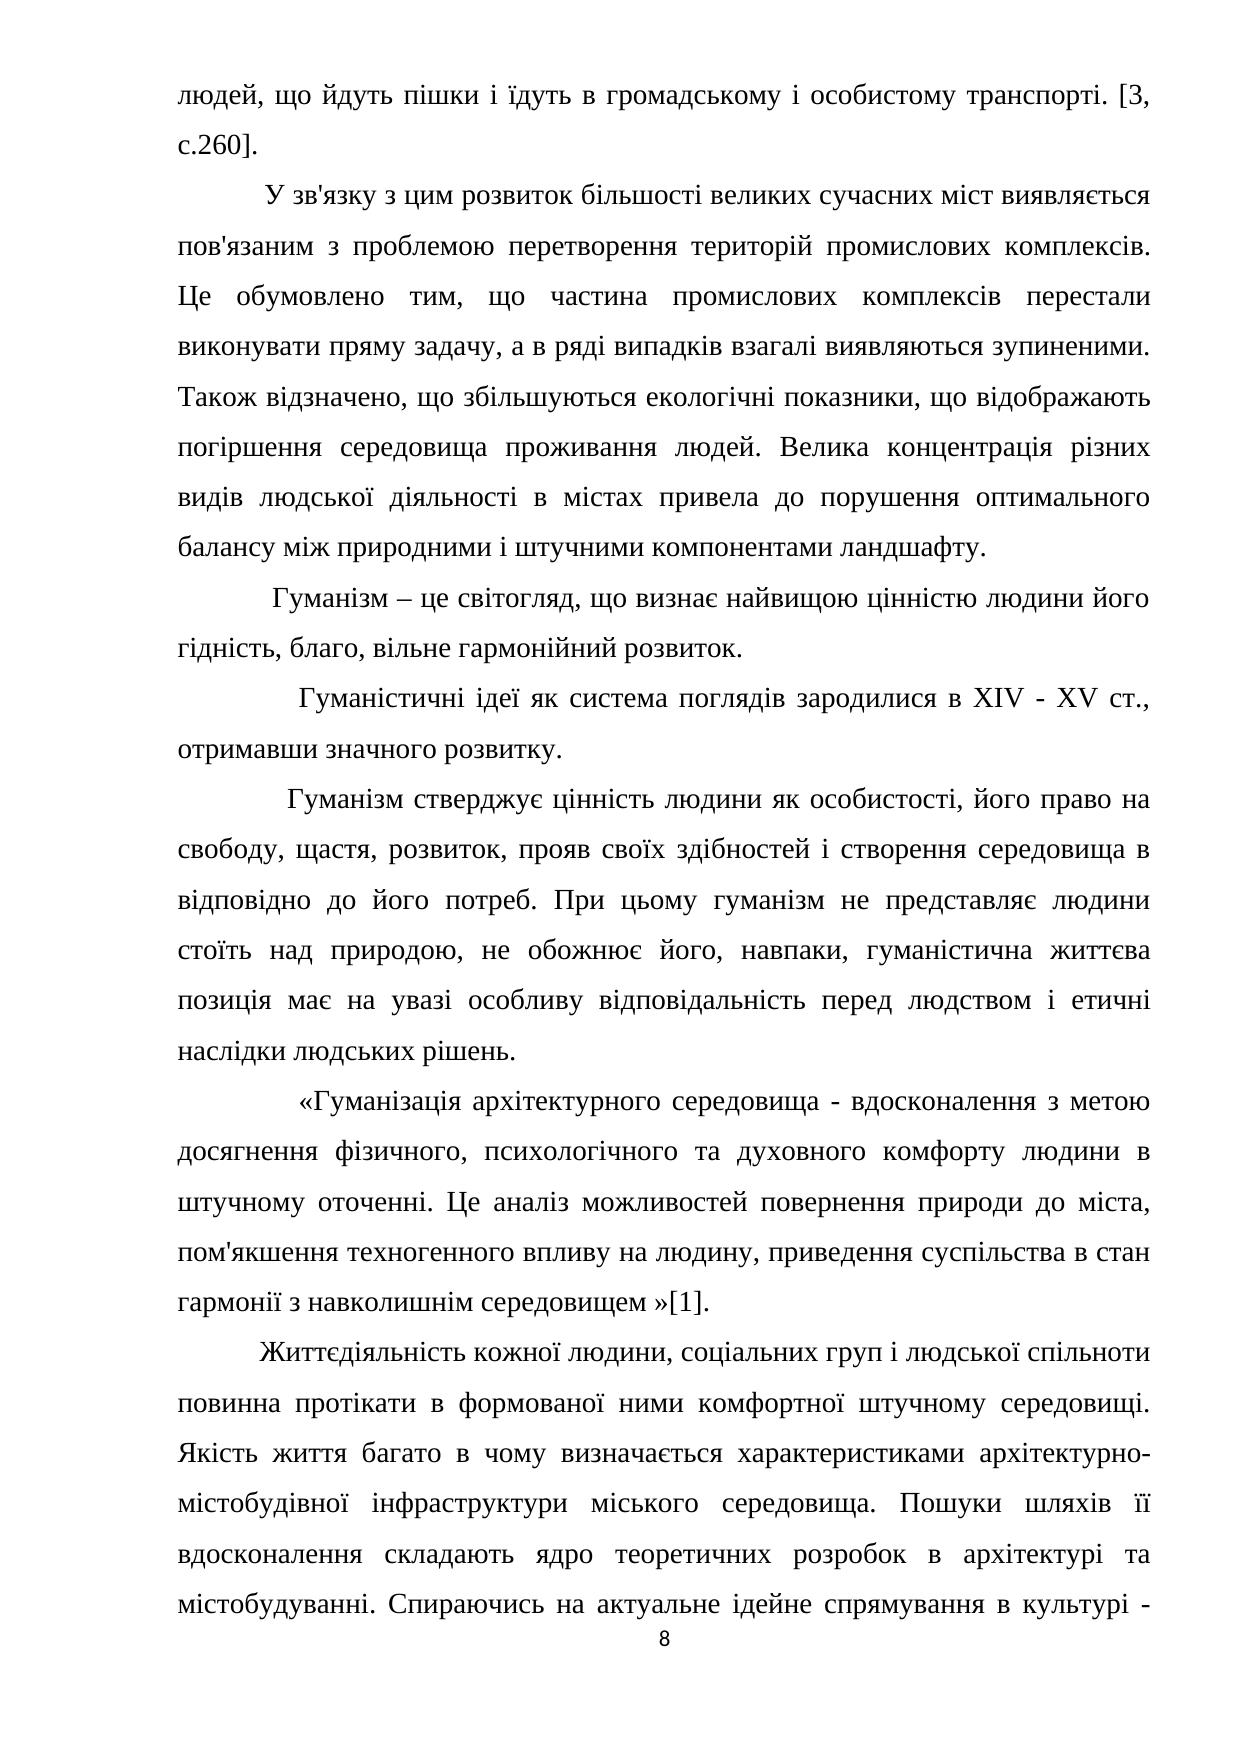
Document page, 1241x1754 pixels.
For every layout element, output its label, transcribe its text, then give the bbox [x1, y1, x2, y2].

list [177, 1334, 1152, 1620]
list «Гуманізація архітектурного середовища - вдосконалення з метою досягнення фізичного, психологічного та духовного комфорту людини в штучному оточенні. Це аналіз можливостей повернення природи до міста, пом'якшення техногенного впливу на людину, приведення суспільства в стан гармонії з навколишнім середовищем »[1]. [177, 1083, 1152, 1318]
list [177, 77, 1152, 161]
list Гуманізм стверджує цінність людини як особистості, його право на свободу, щастя, розвиток, прояв своїх здібностей і створення середовища в відповідно до його потреб. При цьому гуманізм не представляє людини стоїть над природою, не обожнює його, навпаки, гуманістична життєва позиція має на увазі особливу відповідальність перед людством і етичні наслідки людських рішень. [177, 781, 1152, 1066]
list У зв'язку з цим розвиток більшості великих сучасних міст виявляється пов'язаним з проблемою перетворення територій промислових комплексів. Це обумовлено тим, що частина промислових комплексів перестали виконувати пряму задачу, а в ряді випадків взагалі виявляються зупиненими. Також відзначено, що збільшуються екологічні показники, що відображають погіршення середовища проживання людей. Велика концентрація різних видів людської діяльності в містах привела до порушення оптимального балансу між природними і штучними компонентами ландшафту. [177, 177, 1152, 563]
list Гуманізм – це світогляд, що визнає найвищою цінністю людини його гідність, благо, вільне гармонійний розвиток. [177, 580, 1152, 664]
list Гуманістичні ідеї як система поглядів зародилися в XIV - XV ст., отримавши значного розвитку. [177, 681, 1152, 764]
